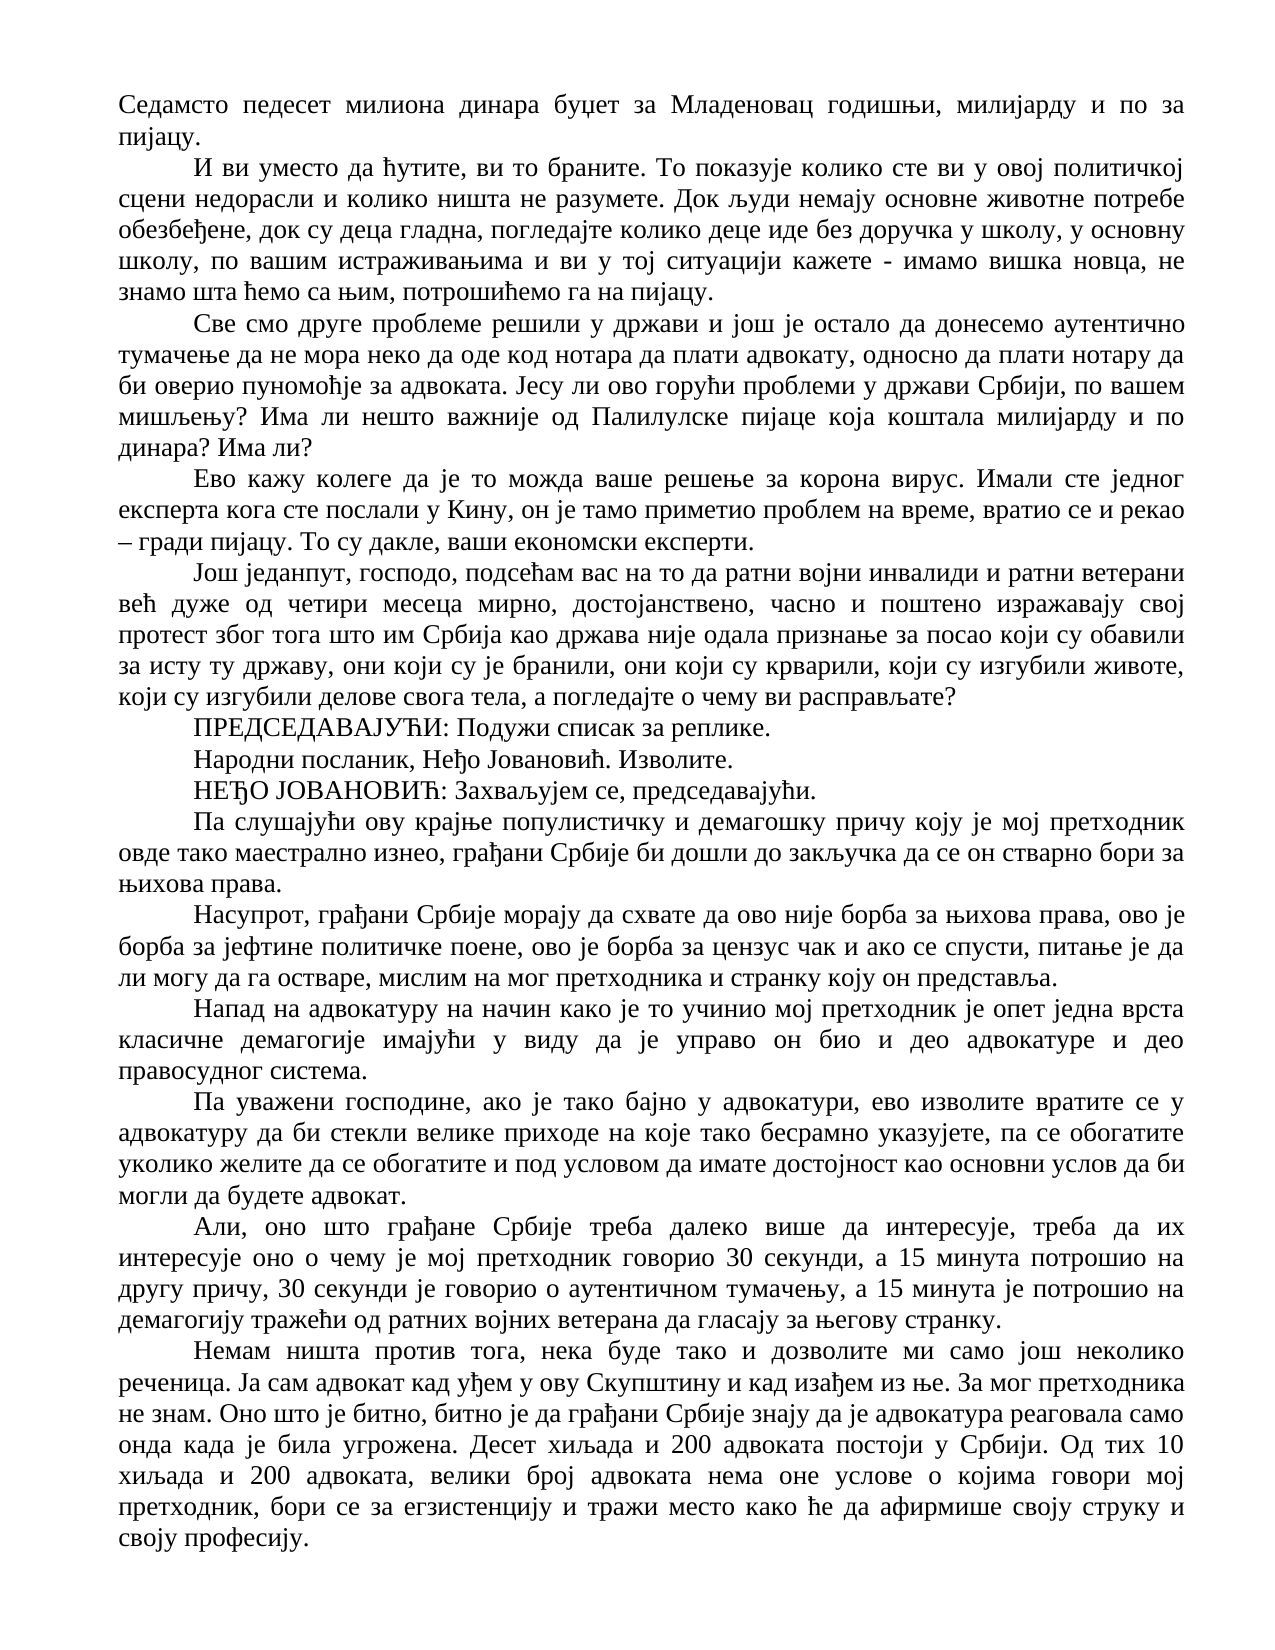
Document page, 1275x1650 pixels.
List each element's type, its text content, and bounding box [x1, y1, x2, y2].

text ПРЕДСЕДАВАЈУЋИ: Подужи списак за реплике. [118, 712, 1186, 743]
text Па уважени господине, ако је тако бајно у адвокатури, ево изволите вратите се у адвокатуру да би стекли велике приходе на које тако бесрамно указујете, па се обогатите уколико желите да се обогатите и под условом да имате достојност као основни услов да би могли да будете адвокат. [118, 1085, 1186, 1210]
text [118, 89, 1186, 151]
text И ви уместо да ћутите, ви то браните. То показује колико сте ви у овој политичкој сцени недорасли и колико ништа не разумете. Док људи немају основне животне потребе обезбеђене, док су деца гладна, погледајте колико деце иде без доручка у школу, у основну школу, по вашим истраживањима и ви у тој ситуацији кажете - имамо вишка новца, не знамо шта ћемо са њим, потрошићемо га на пијацу. [118, 151, 1186, 307]
text Напад на адвокатуру на начин како је то учинио мој претходник је опет једна врста класичне демагогије имајући у виду да је управо он био и део адвокатуре и део правосудног система. [118, 992, 1186, 1085]
text Али, оно што грађане Србије треба далеко више да интересује, треба да их интересује оно о чему је мој претходник говорио 30 секунди, а 15 минута потрошио на другу причу, 30 секунди је говорио о аутентичном тумачењу, а 15 минута је потрошио на демагогију тражећи од ратних војних ветерана да гласају за његову странку. [118, 1210, 1186, 1334]
text Ево кажу колеге да је то можда ваше решење за корона вирус. Имали сте једног експерта кога сте послали у Кину, он је тамо приметио проблем на време, вратио се и рекао – гради пијацу. То су дакле, ваши економски експерти. [118, 462, 1186, 556]
text Насупрот, грађани Србије морају да схвате да ово није борба за њихова права, ово је борба за јефтине политичке поене, ово је борба за цензус чак и ако се спусти, питање је да ли могу да га остваре, мислим на мог претходника и странку коју он представља. [118, 898, 1186, 992]
text Немам ништа против тога, нека буде тако и дозволите ми само још неколико реченица. Ја сам адвокат кад уђем у ову Скупштину и кад изађем из ње. За мог претходника не знам. Оно што је битно, битно је да грађани Србије знају да је адвокатура реаговала само онда када је била угрожена. Десет хиљада и 200 адвоката постоји у Србији. Од тих 10 хиљада и 200 адвоката, велики број адвоката нема оне услове о којима говори мој претходник, бори се за егзистенцију и тражи место како ће да афирмише своју струку и своју професију. [118, 1334, 1186, 1552]
text Све смо друге проблеме решили у држави и још је остало да донесемо аутентично тумачење да не мора неко да оде код нотара да плати адвокату, односно да плати нотару да би оверио пуномоћје за адвоката. Јесу ли ово горући проблеми у држави Србији, по вашем мишљењу? Има ли нешто важније од Палилулске пијаце која коштала милијарду и по динара? Има ли? [118, 307, 1186, 462]
text Још једанпут, господо, подсећам вас на то да ратни војни инвалиди и ратни ветерани већ дуже од четири месеца мирно, достојанствено, часно и поштено изражавају свој протест због тога што им Србија као држава није одала признање за посао који су обавили за исту ту државу, они који су је бранили, они који су крварили, који су изгубили животе, који су изгубили делове свога тела, а погледајте о чему ви расправљате? [118, 556, 1186, 712]
text Народни посланик, Неђо Јовановић. Изволите. [118, 743, 1186, 774]
text НЕЂО ЈОВАНОВИЋ: Захваљујем се, председавајући. [118, 774, 1186, 805]
text Па слушајући ову крајње популистичку и демагошку причу коју је мој претходник овде тако маестрално изнео, грађани Србије би дошли до закључка да се он стварно бори за њихова права. [118, 805, 1186, 898]
